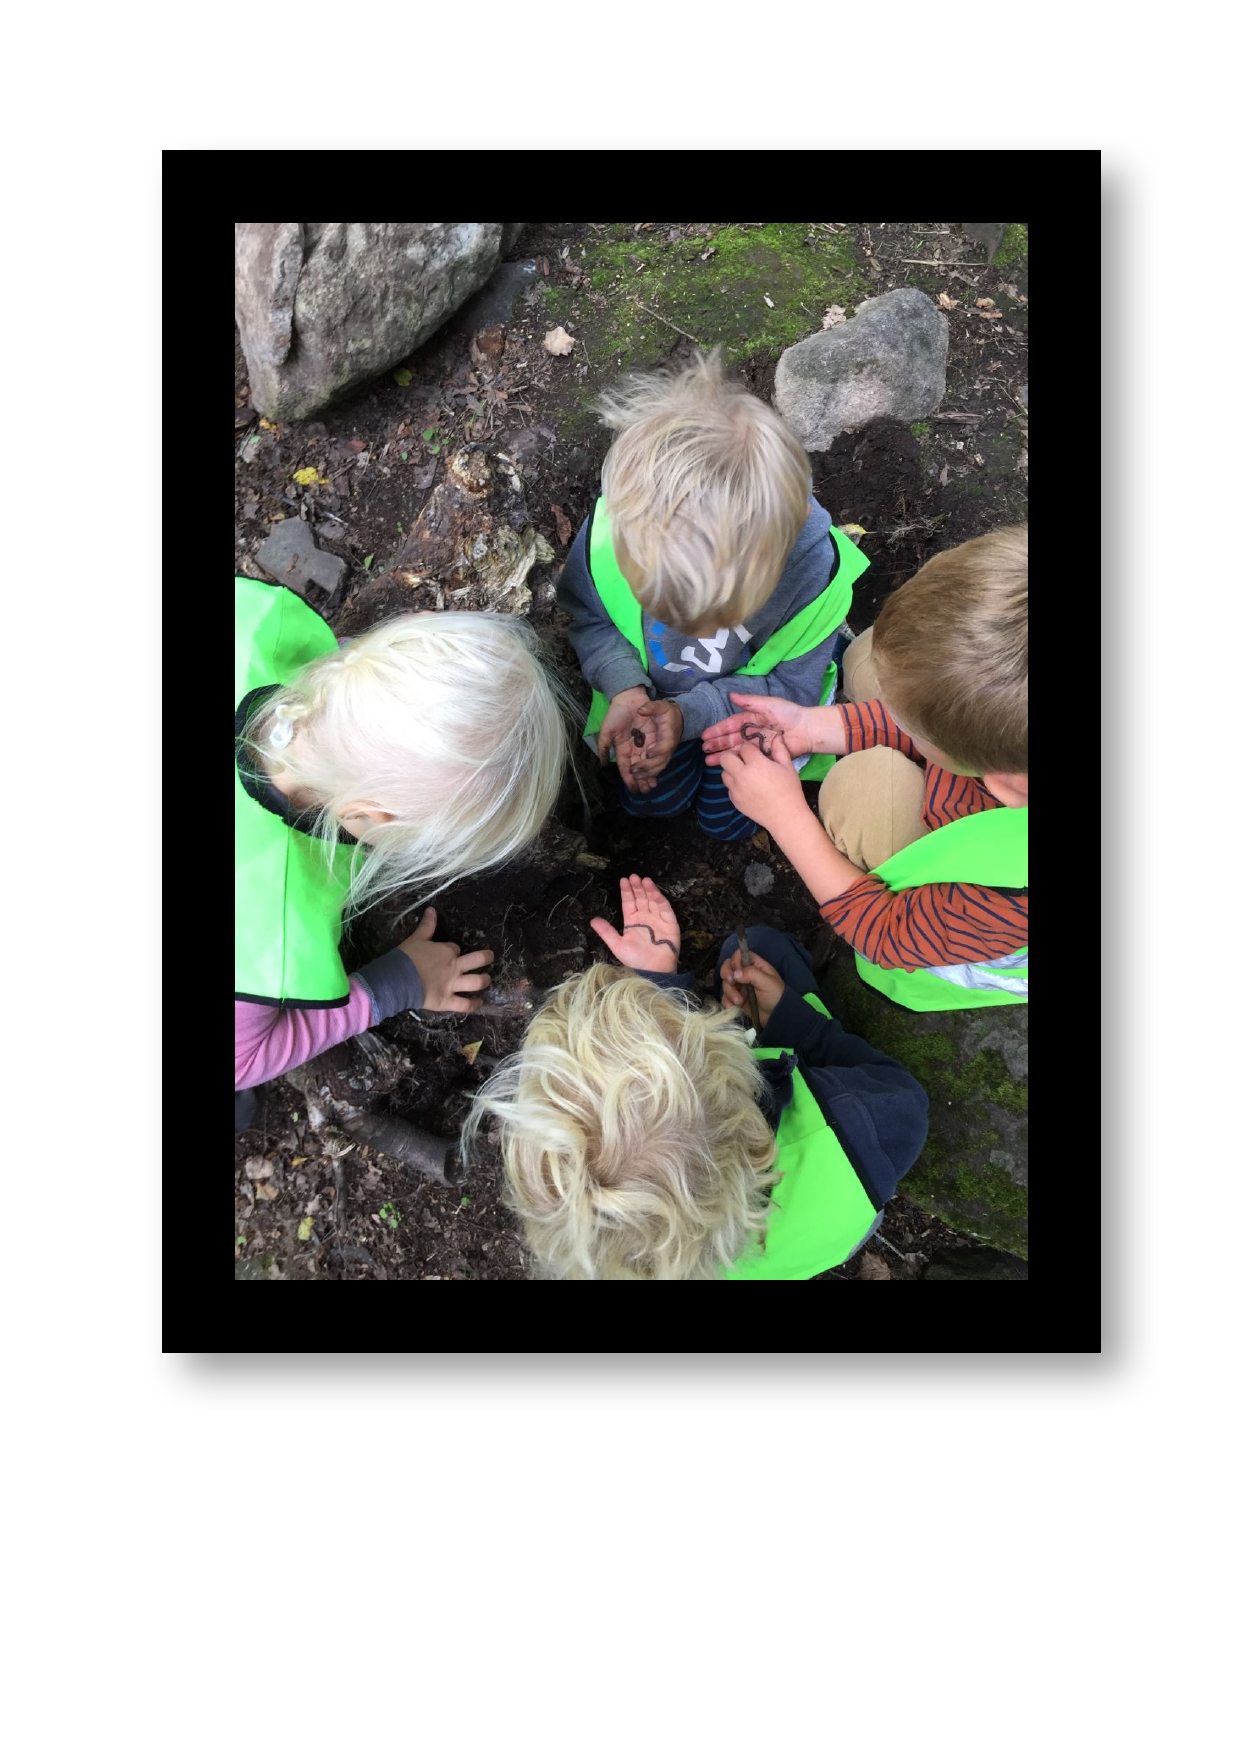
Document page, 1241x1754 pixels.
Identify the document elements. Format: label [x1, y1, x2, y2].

picture [235, 223, 1028, 1280]
